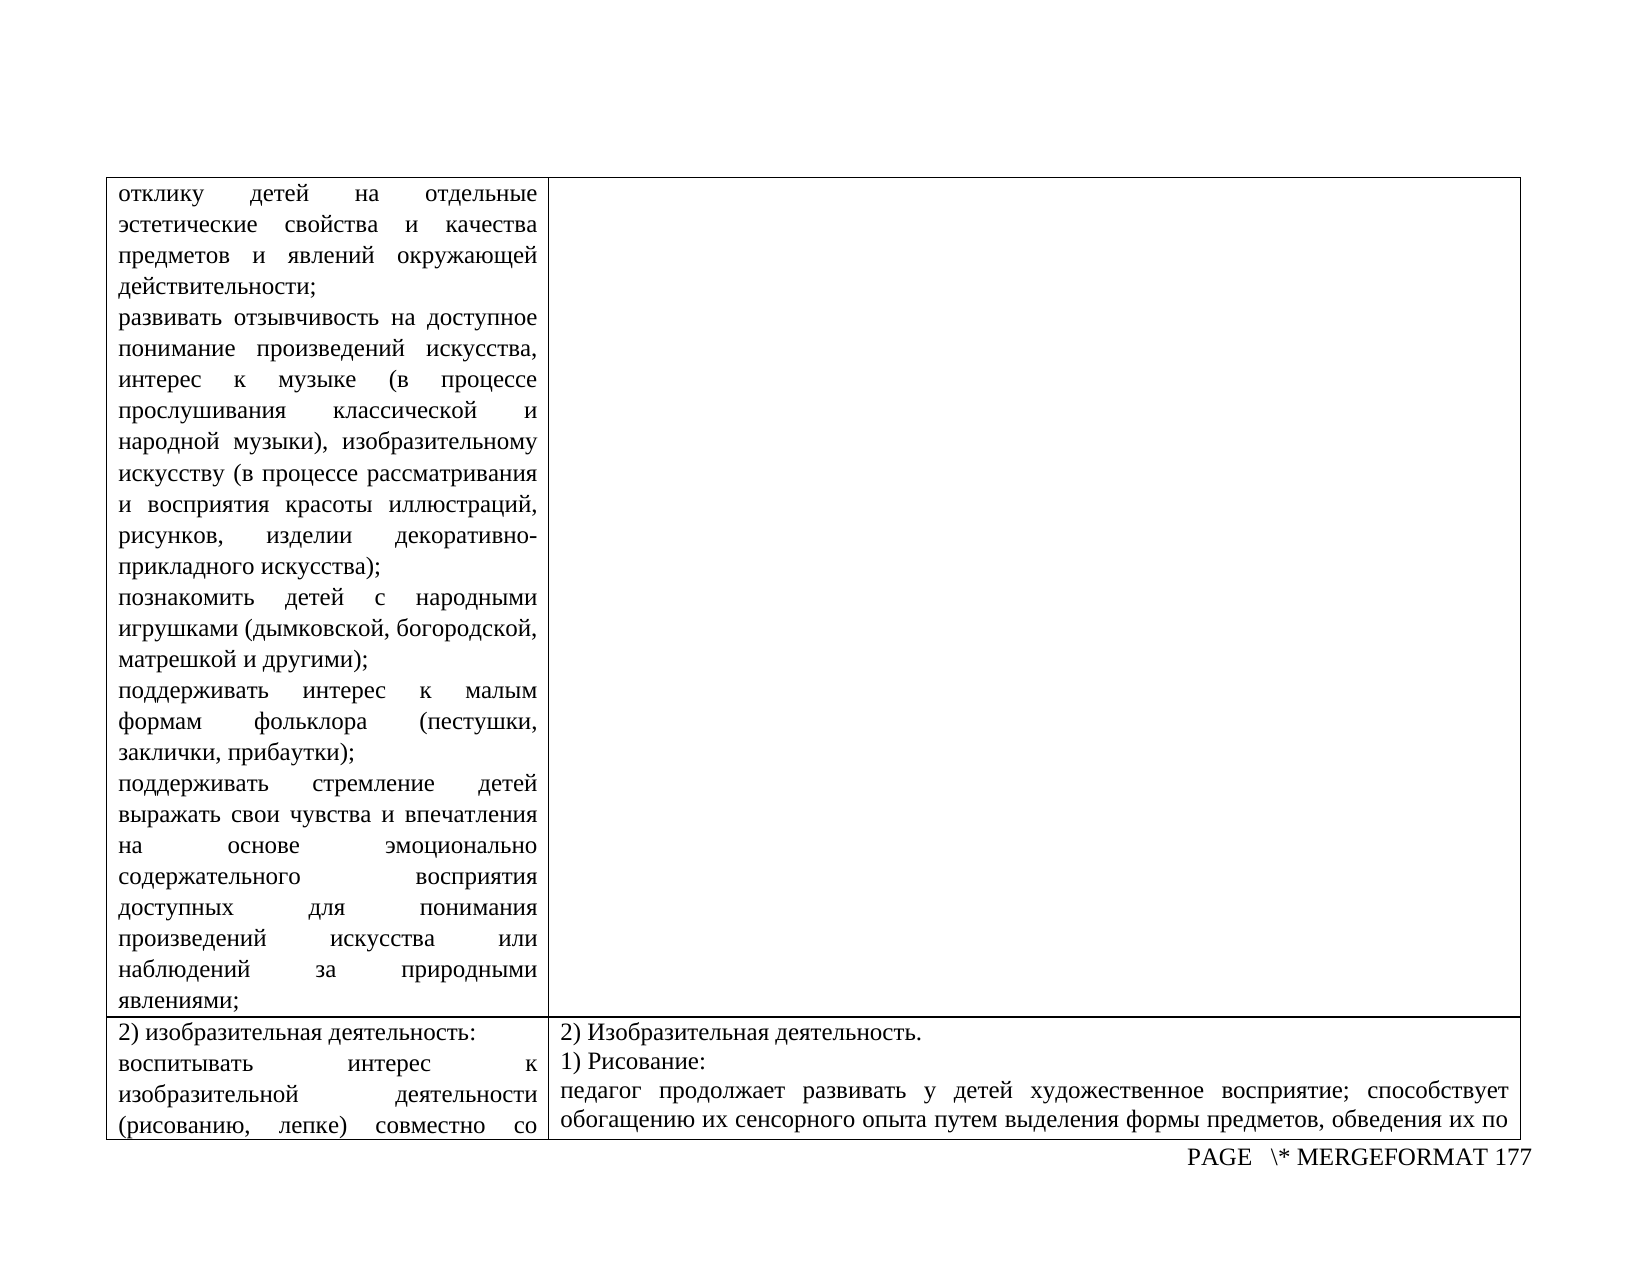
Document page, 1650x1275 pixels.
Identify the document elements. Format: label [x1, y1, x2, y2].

table_cell [107, 1018, 548, 1139]
table_cell [549, 1018, 1520, 1139]
table_cell [107, 178, 548, 1016]
table_cell [549, 178, 1520, 1016]
